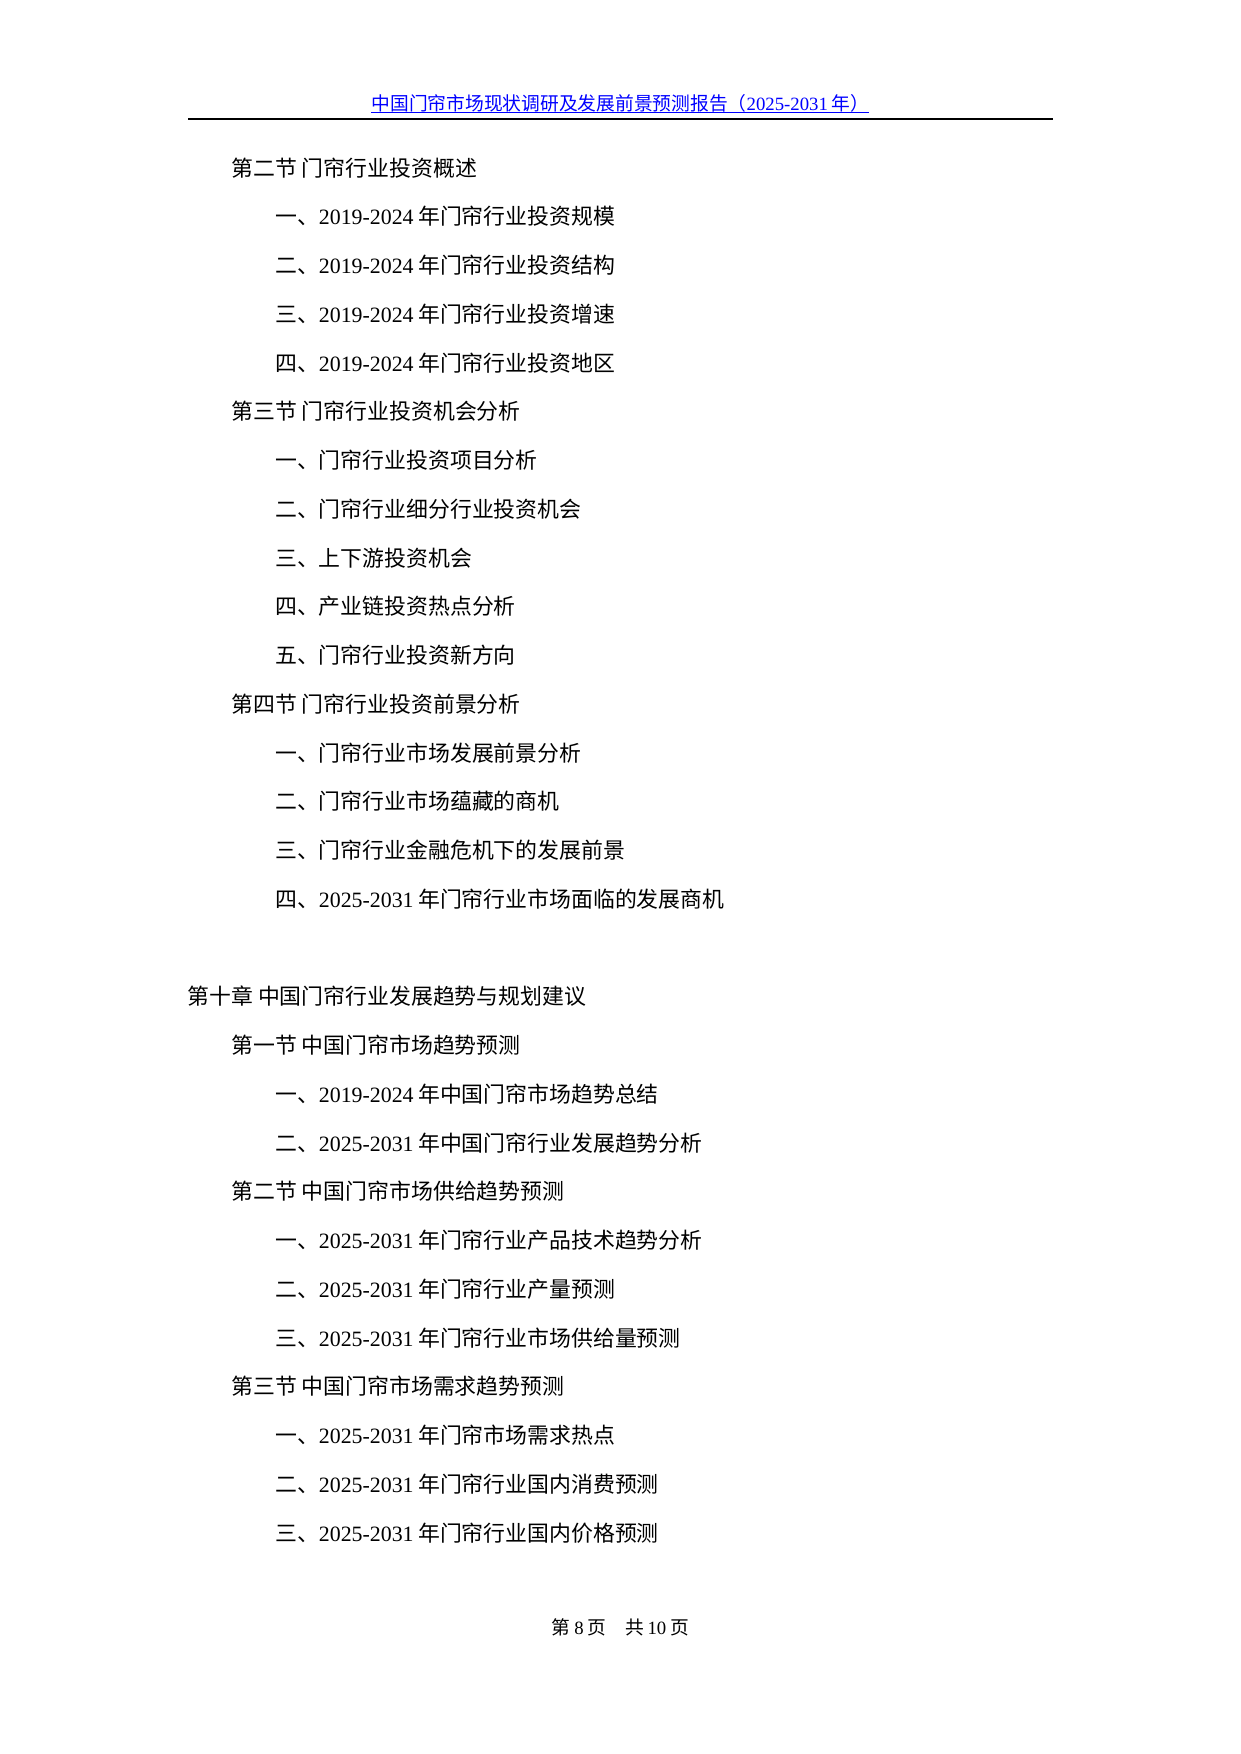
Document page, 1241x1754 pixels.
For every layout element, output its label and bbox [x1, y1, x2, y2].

text [187, 150, 1053, 1548]
